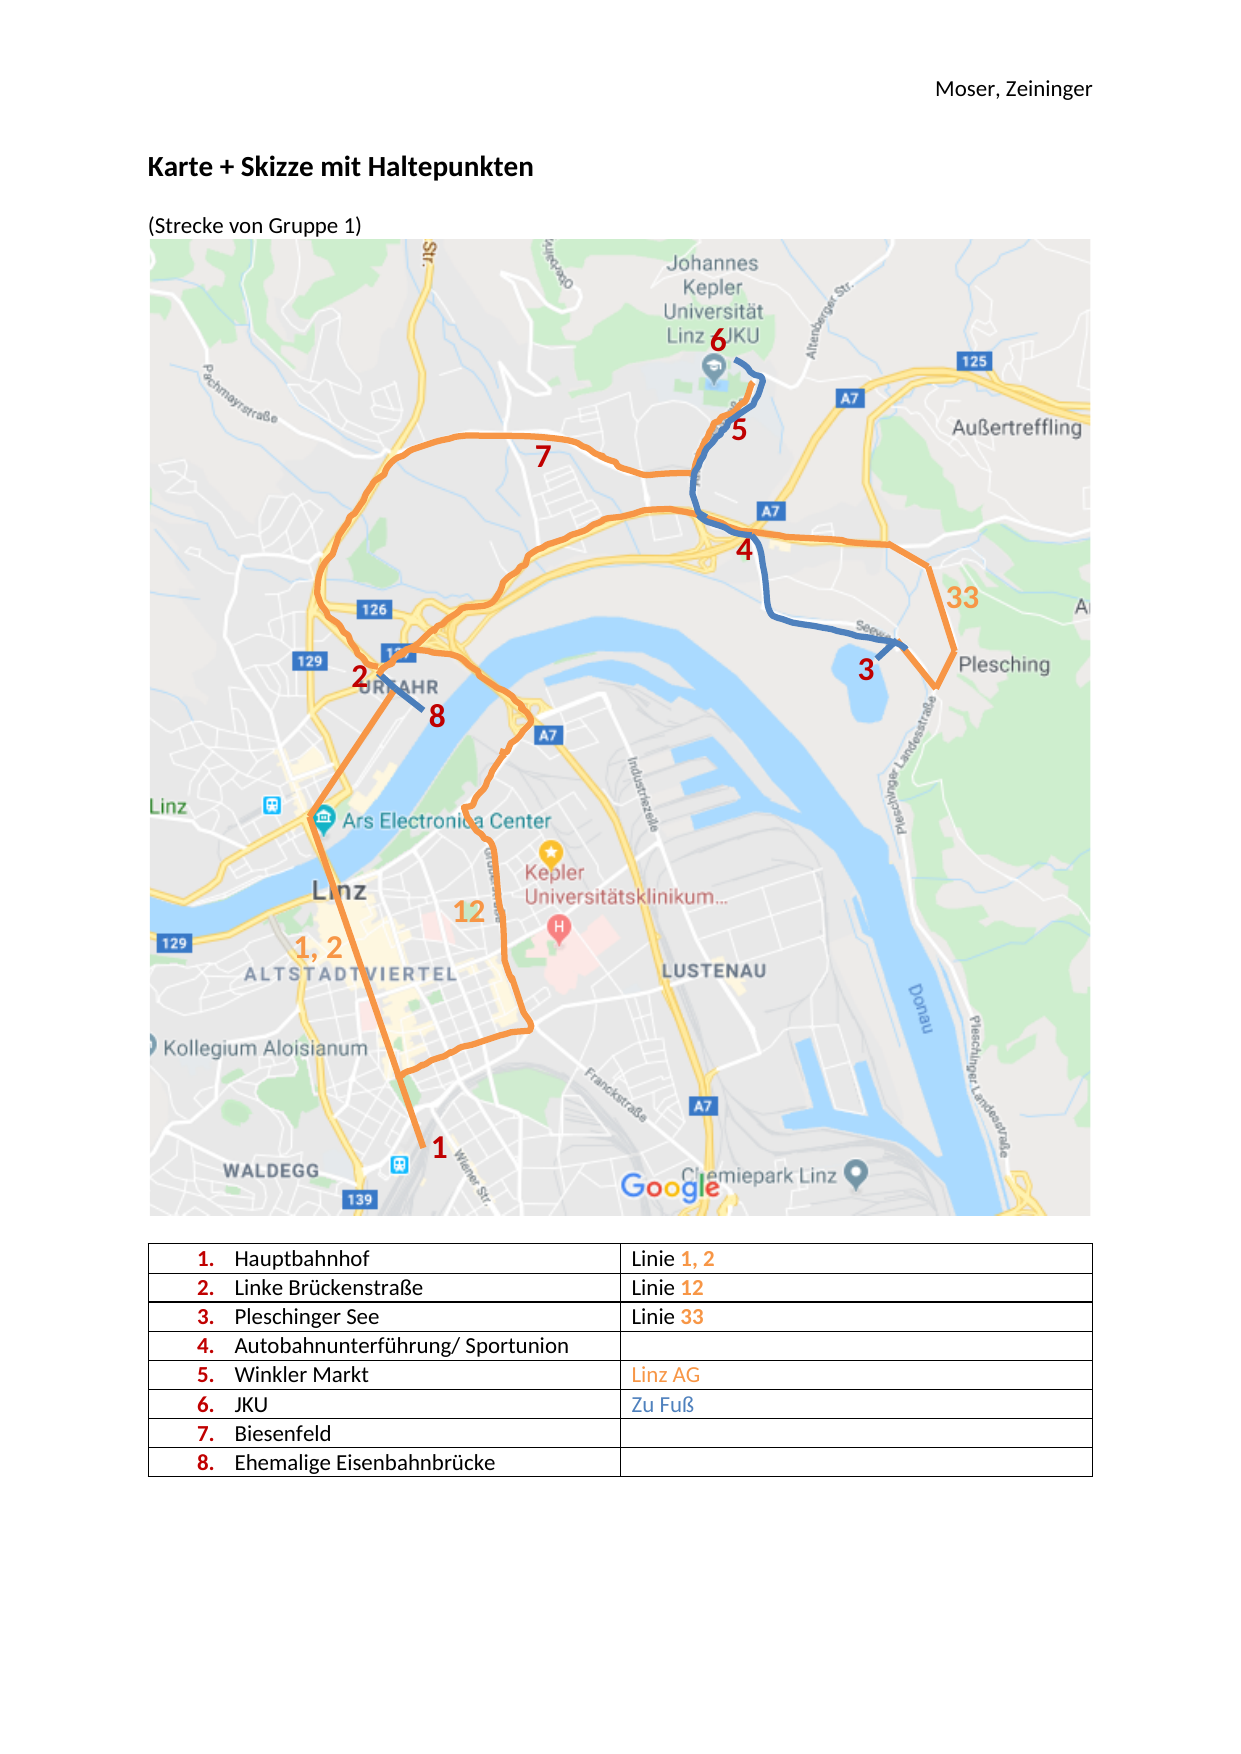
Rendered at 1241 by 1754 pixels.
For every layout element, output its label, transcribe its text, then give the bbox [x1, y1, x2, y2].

table_cell Linke Brückenstraße [149, 1274, 620, 1301]
table_cell Linie 33 [621, 1303, 1092, 1331]
table_cell Autobahnunterführung/ Sportunion [149, 1332, 620, 1359]
table_cell Biesenfeld [149, 1419, 620, 1447]
table_cell [621, 1419, 1092, 1447]
table_header Hauptbahnhof [149, 1244, 620, 1272]
text (Strecke von Gruppe 1) [148, 211, 1093, 239]
picture [149, 239, 1091, 1216]
table_cell Pleschinger See [149, 1303, 620, 1331]
table_cell [621, 1448, 1092, 1476]
table_cell [621, 1332, 1092, 1359]
table_cell Linie 12 [621, 1274, 1092, 1301]
table_cell Zu Fuß [621, 1390, 1092, 1418]
table_cell Winkler Markt [149, 1361, 620, 1389]
text Karte + Skizze mit Haltepunkten [148, 148, 1093, 183]
table_cell Ehemalige Eisenbahnbrücke [149, 1448, 620, 1476]
table_cell Linz AG [621, 1361, 1092, 1389]
table_header Linie 1, 2 [621, 1244, 1092, 1272]
table_cell JKU [149, 1390, 620, 1418]
